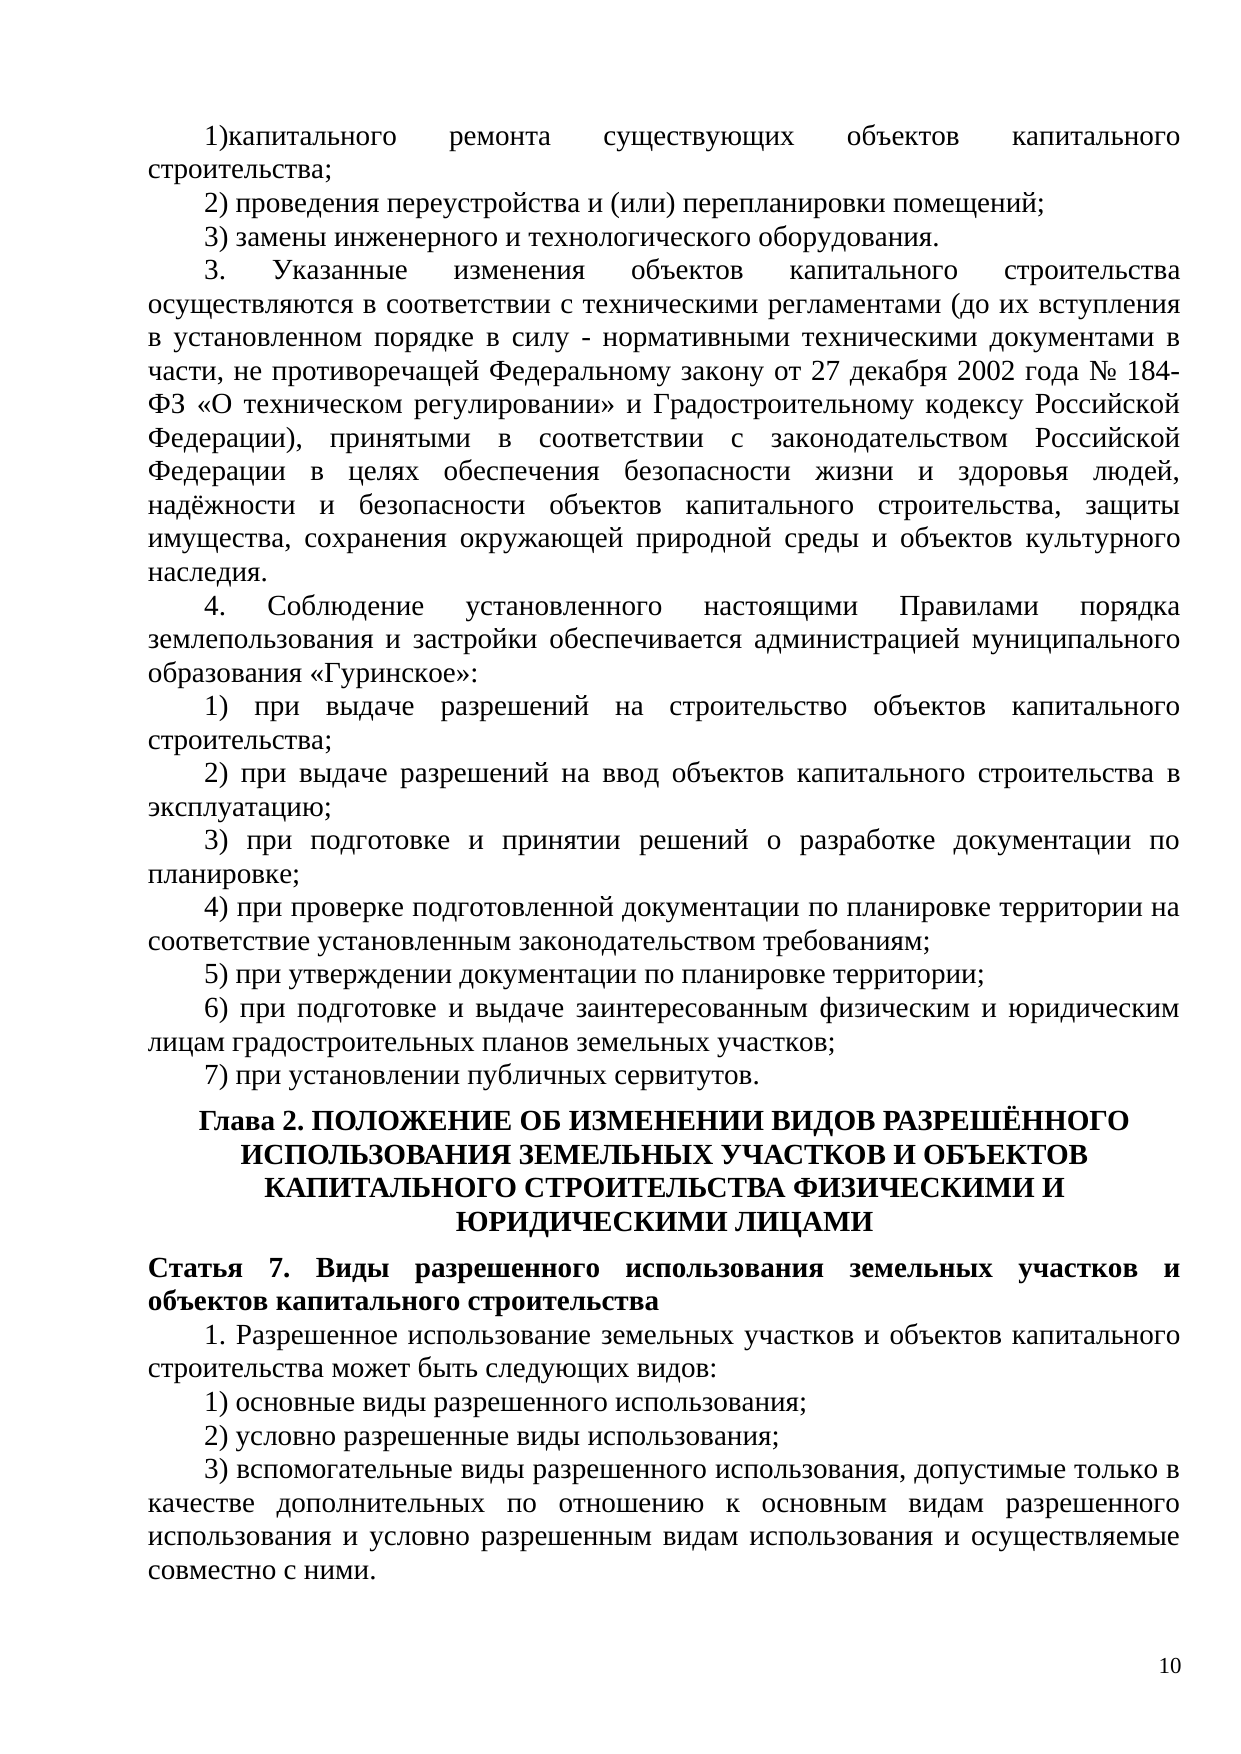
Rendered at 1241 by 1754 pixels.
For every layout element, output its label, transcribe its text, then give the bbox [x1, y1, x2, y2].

text 1. Разрешенное использование земельных участков и объектов капитального строительства может быть следующих видов: [148, 1317, 1181, 1384]
text Глава 2. ПОЛОЖЕНИЕ ОБ ИЗМЕНЕНИИ ВИДОВ РАЗРЕШЁННОГО ИСПОЛЬЗОВАНИЯ ЗЕМЕЛЬНЫХ УЧАСТКОВ И ОБЪЕКТОВ КАПИТАЛЬНОГО СТРОИТЕЛЬСТВА ФИЗИЧЕСКИМИ И ЮРИДИЧЕСКИМИ ЛИЦАМИ [148, 1103, 1181, 1237]
text 4. Соблюдение установленного настоящими Правилами порядка землепользования и застройки обеспечивается администрацией муниципального образования «Гуринское»: [148, 588, 1181, 688]
text 7) при установлении публичных сервитутов. [148, 1057, 1181, 1091]
text 6) при подготовке и выдаче заинтересованным физическим и юридическим лицам градостроительных планов земельных участков; [148, 990, 1181, 1057]
text 2) проведения переустройства и (или) перепланировки помещений; [148, 185, 1181, 219]
text 2) при выдаче разрешений на ввод объектов капитального строительства в эксплуатацию; [148, 755, 1181, 822]
text Статья 7. Виды разрешенного использования земельных участков и объектов капитального строительства [148, 1250, 1181, 1317]
text 3) замены инженерного и технологического оборудования. [148, 219, 1181, 252]
text 5) при утверждении документации по планировке территории; [148, 957, 1181, 990]
text 4) при проверке подготовленной документации по планировке территории на соответствие установленным законодательством требованиям; [148, 889, 1181, 957]
text 3. Указанные изменения объектов капитального строительства осуществляются в соответствии с техническими регламентами (до их вступления в установленном порядке в силу - нормативными техническими документами в части, не противоречащей Федеральному закону от 27 декабря 2002 года № 184-ФЗ «О техническом регулировании» и Градостроительному кодексу Российской Федерации), принятыми в соответствии с законодательством Российской Федерации в целях обеспечения безопасности жизни и здоровья людей, надёжности и безопасности объектов капитального строительства, защиты имущества, сохранения окружающей природной среды и объектов культурного наследия. [148, 252, 1181, 588]
text 1) при выдаче разрешений на строительство объектов капитального строительства; [148, 688, 1181, 755]
text 3) при подготовке и принятии решений о разработке документации по планировке; [148, 822, 1181, 889]
text 3) вспомогательные виды разрешенного использования, допустимые только в качестве дополнительных по отношению к основным видам разрешенного использования и условно разрешенным видам использования и осуществляемые совместно с ними. [148, 1451, 1181, 1585]
text 2) условно разрешенные виды использования; [148, 1418, 1181, 1451]
text 1)капитального ремонта существующих объектов капитального строительства; [148, 118, 1181, 185]
text 1) основные виды разрешенного использования; [148, 1384, 1181, 1418]
